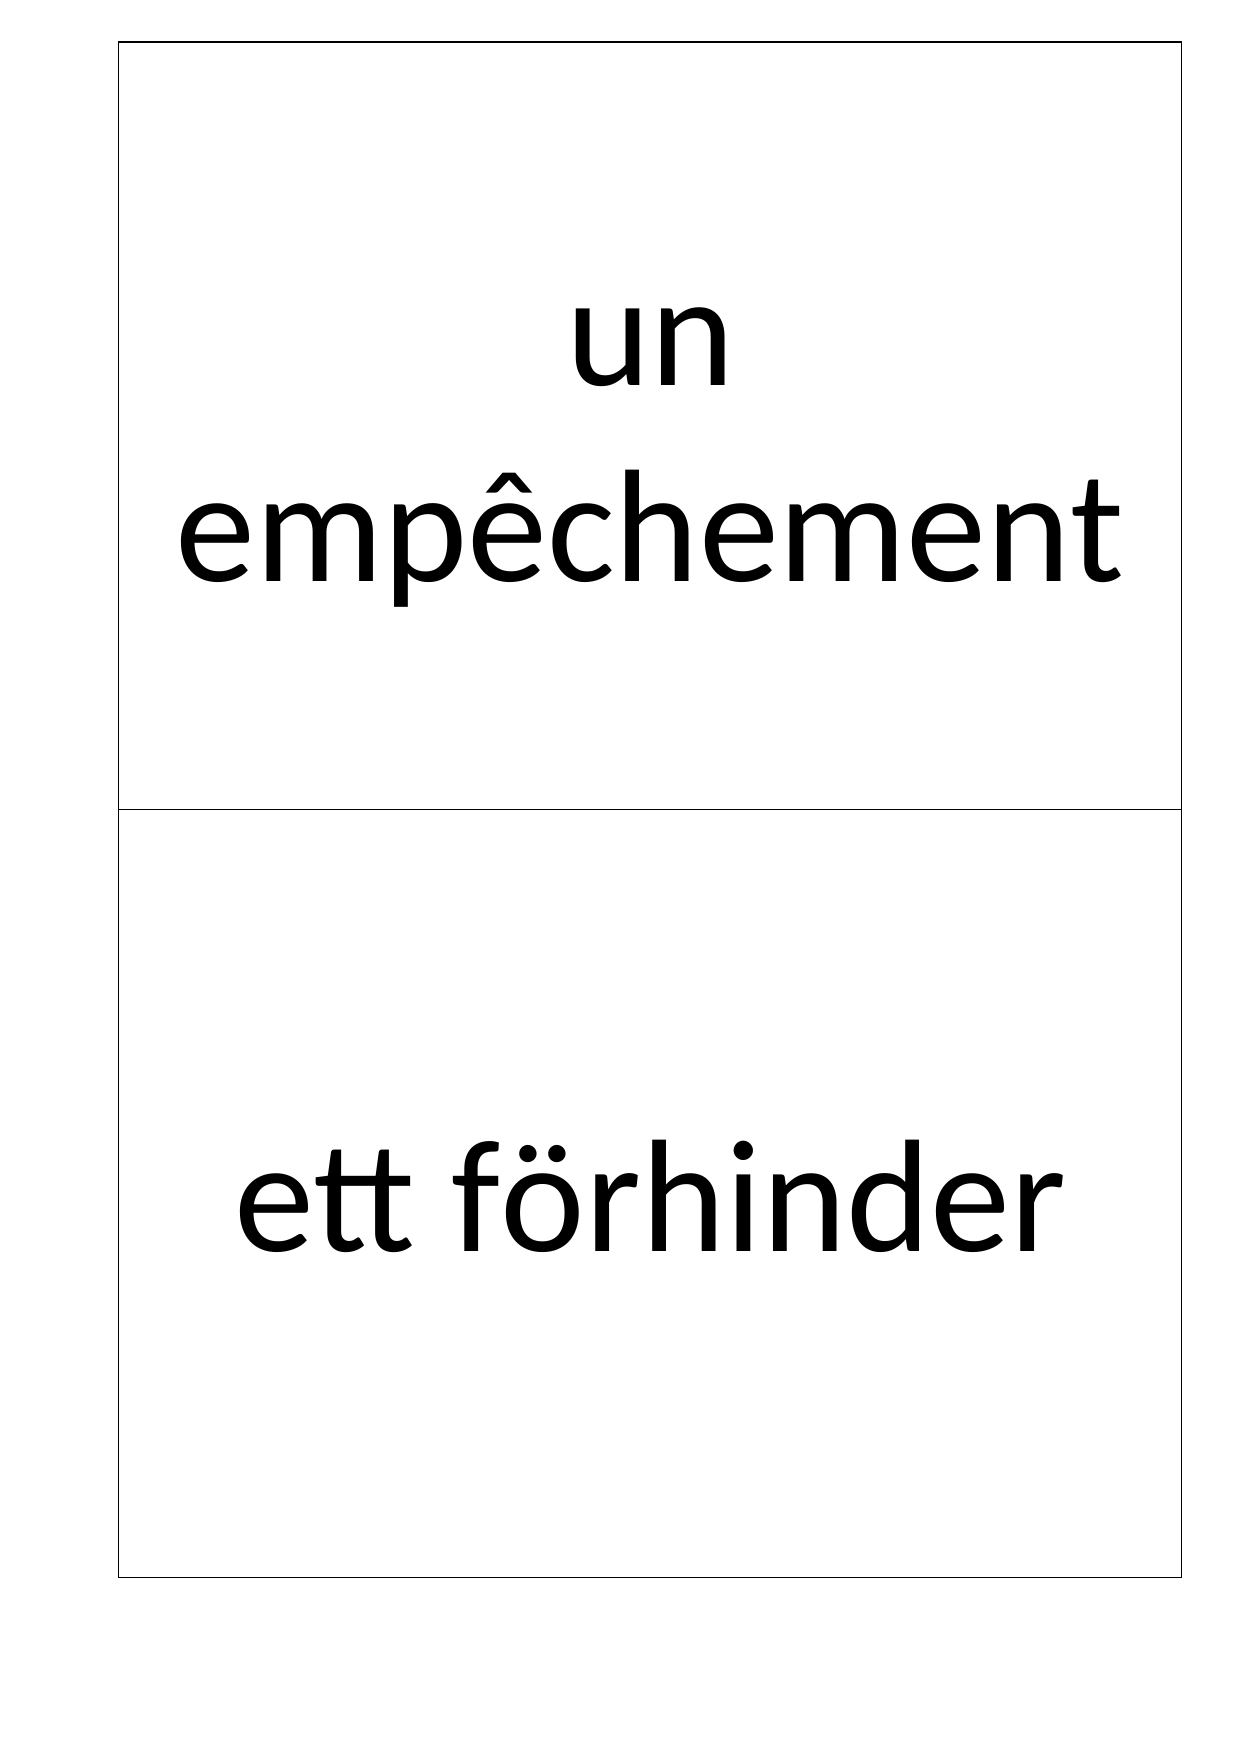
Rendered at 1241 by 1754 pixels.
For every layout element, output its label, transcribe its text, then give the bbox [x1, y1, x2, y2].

table_cell ett förhinder [119, 810, 1181, 1577]
table_cell un empêchement [119, 43, 1181, 809]
